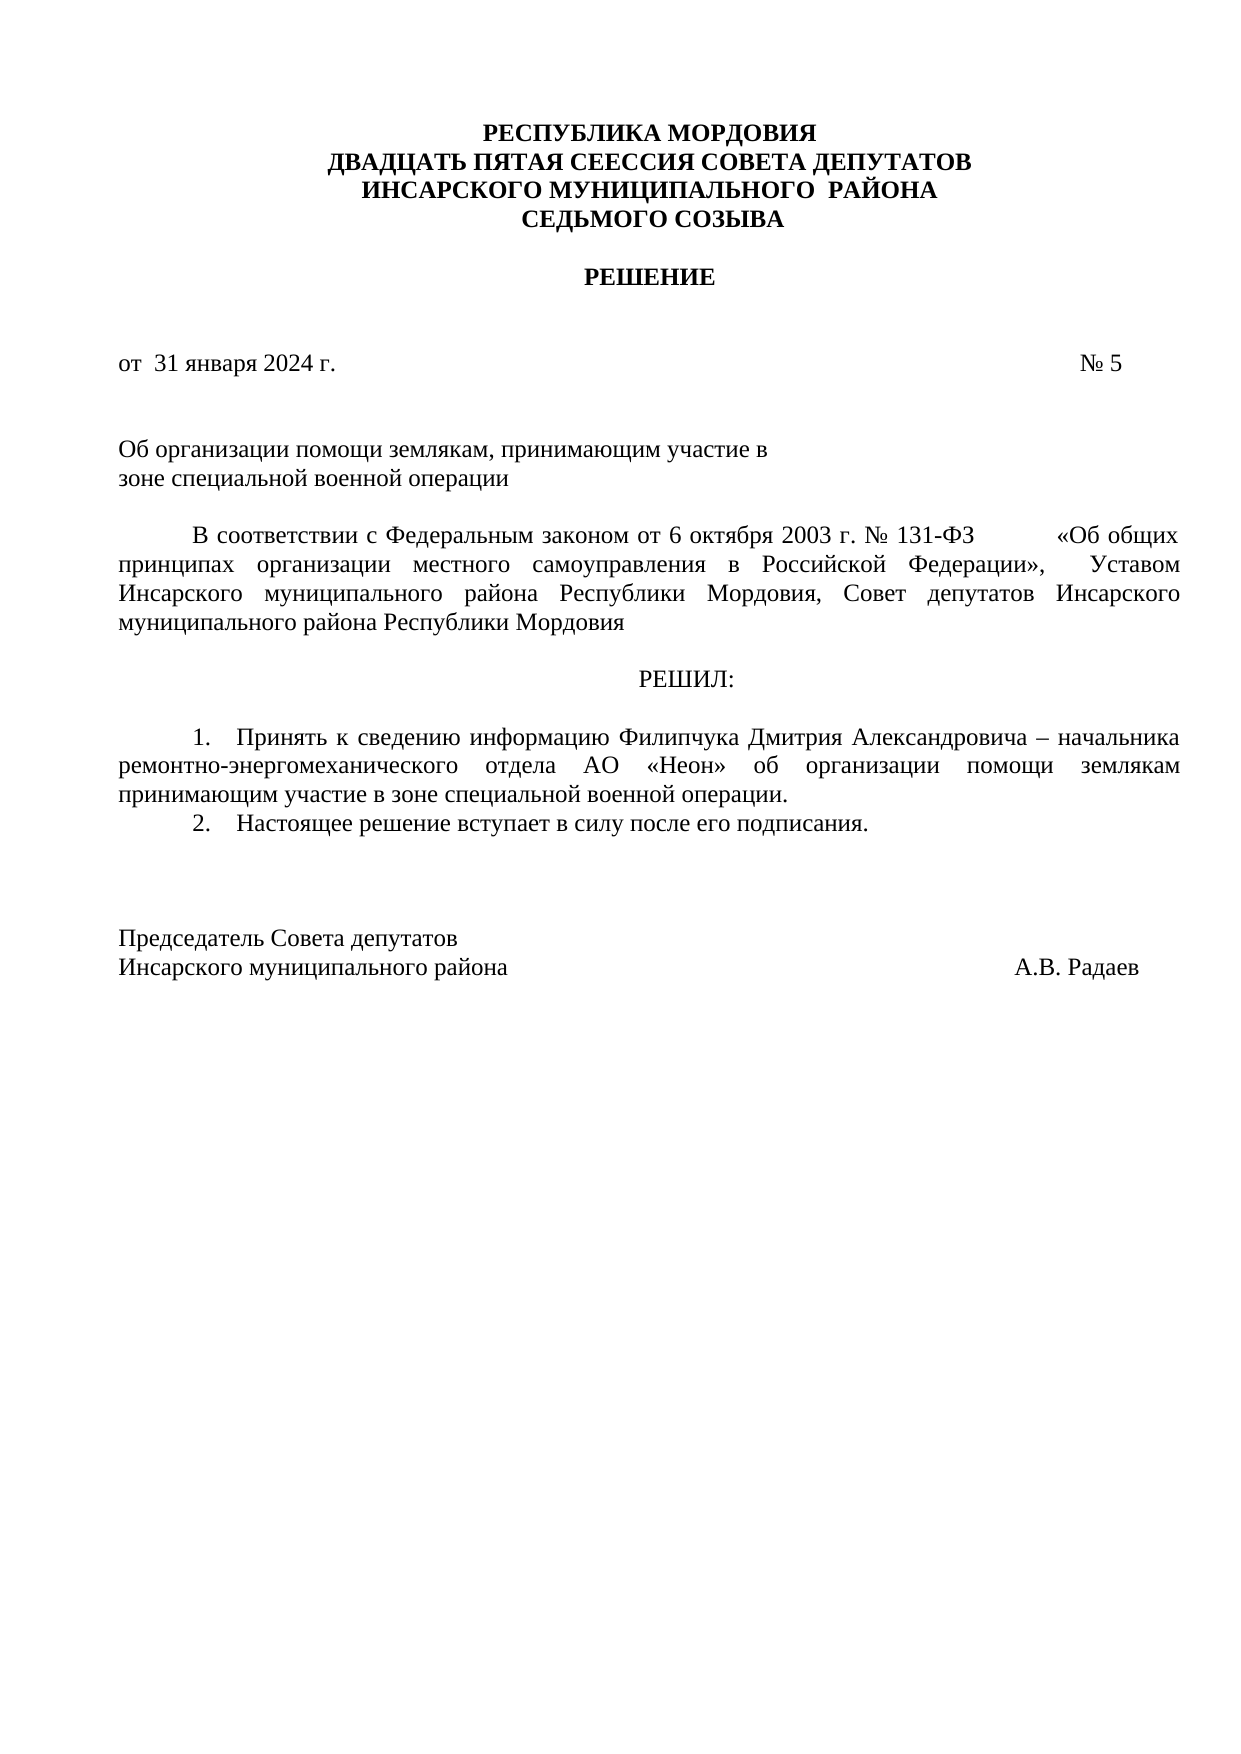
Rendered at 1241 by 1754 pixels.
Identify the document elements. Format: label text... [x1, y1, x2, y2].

text СЕДЬМОГО СОЗЫВА [118, 204, 1181, 233]
text РЕШИЛ: [118, 664, 1181, 693]
text Об организации помощи землякам, принимающим участие в зоне специальной военной операции [118, 434, 807, 492]
text ИНСАРСКОГО МУНИЦИПАЛЬНОГО РАЙОНА [118, 176, 1181, 204]
text Инсарского муниципального района А.В. Радаев [118, 952, 1181, 981]
text от 31 января 2024 г. № 5 [118, 348, 1181, 377]
list Принять к сведению информацию Филипчука Дмитрия Александровича – начальника ремонтно-энергомеханического отдела АО «Неон» об организации помощи землякам принимающим участие в зоне специальной военной операции. [118, 722, 1181, 808]
text ДВАДЦАТЬ ПЯТАЯ СЕЕССИЯ СОВЕТА ДЕПУТАТОВ [118, 147, 1181, 176]
text РЕШЕНИЕ [118, 262, 1181, 291]
list Настоящее решение вступает в силу после его подписания. [118, 808, 1181, 837]
text РЕСПУБЛИКА МОРДОВИЯ [118, 118, 1181, 147]
text В соответствии с Федеральным законом от 6 октября 2003 г. № 131-ФЗ «Об общих принципах организации местного самоуправления в Российской Федерации», Уставом Инсарского муниципального района Республики Мордовия, Совет депутатов Инсарского муниципального района Республики Мордовия [118, 521, 1181, 636]
text Председатель Совета депутатов [118, 923, 1181, 952]
